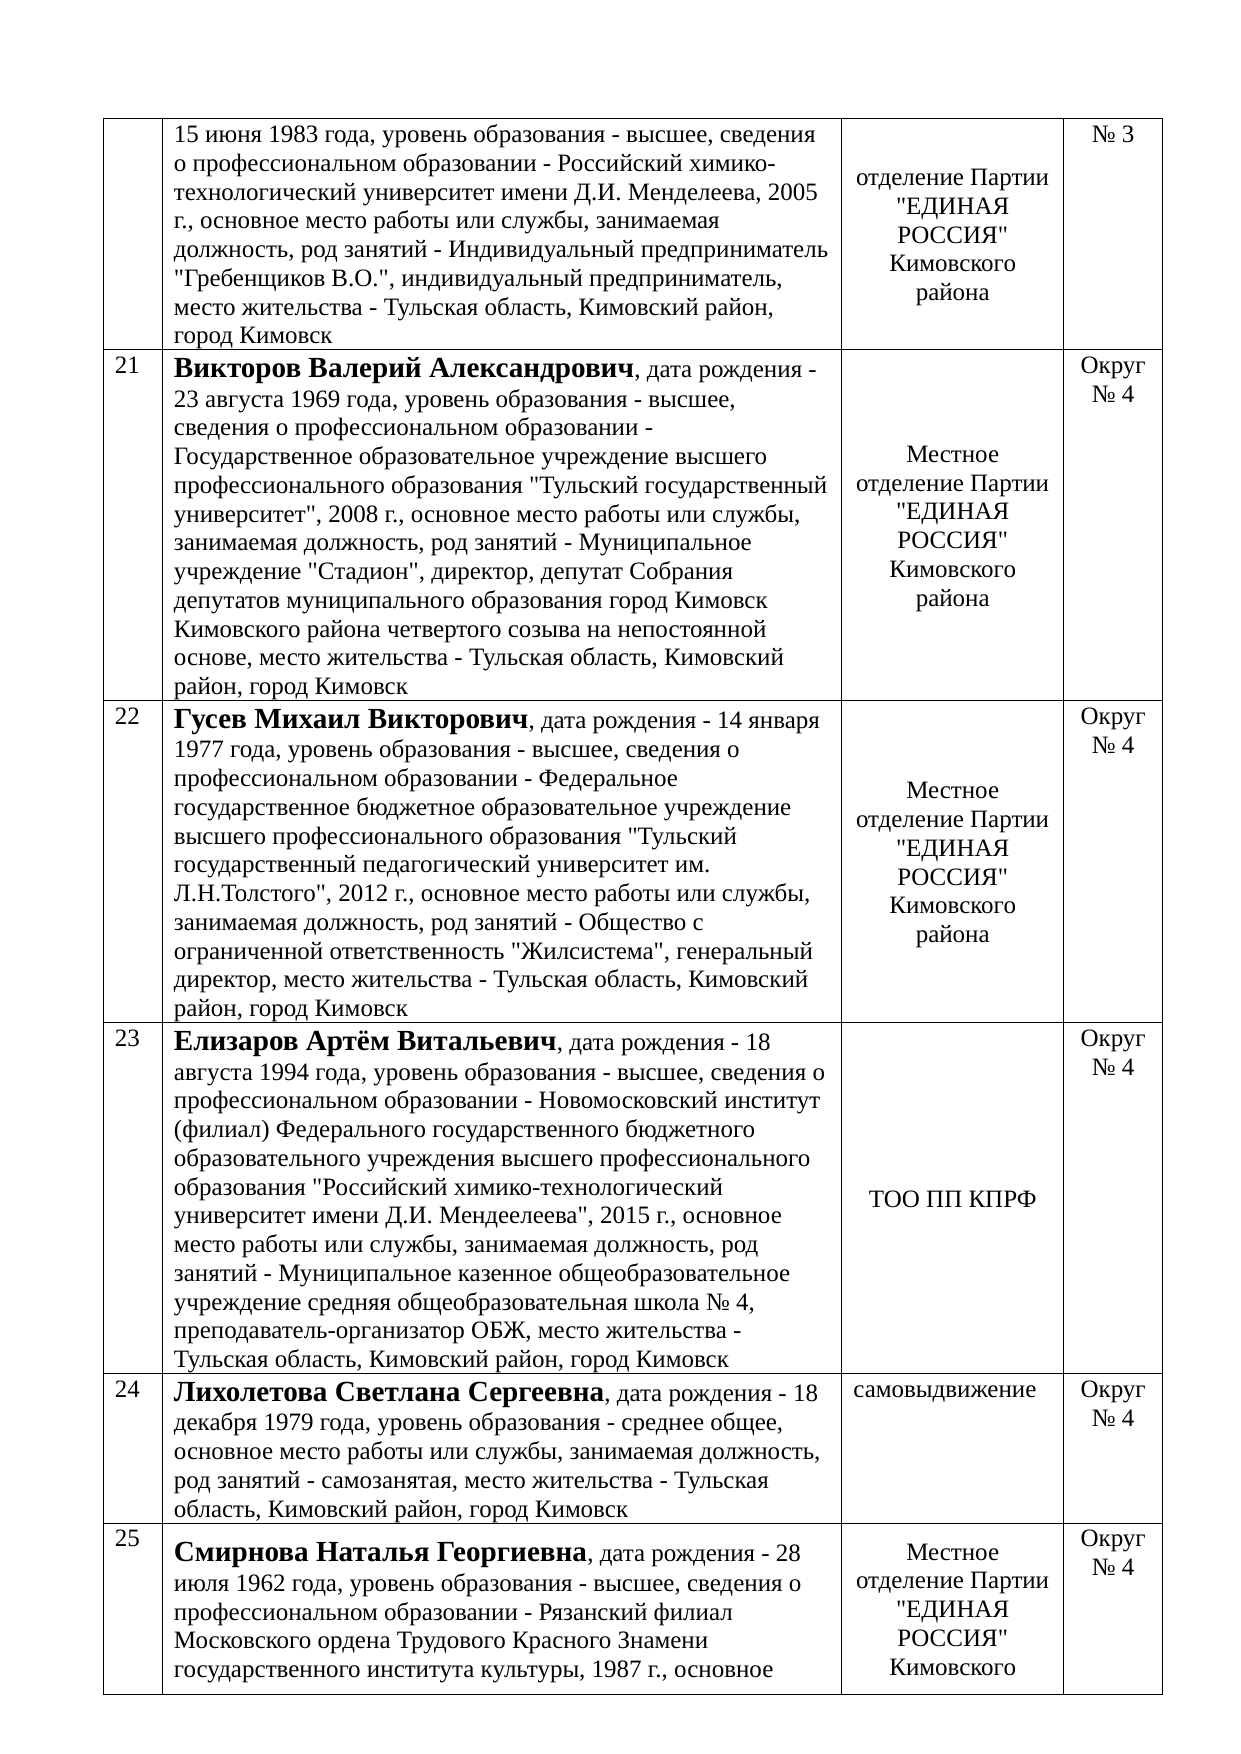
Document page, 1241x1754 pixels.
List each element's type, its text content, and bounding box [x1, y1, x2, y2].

table_cell Елизаров Артём Витальевич, дата рождения - 18 августа 1994 года, уровень образования - высшее, сведения о профессиональном образовании - Новомосковский институт (филиал) Федерального государственного бюджетного образовательного учреждения высшего профессионального образования "Российский химико-технологический университет имени Д.И. Мендеелеева", 2015 г., основное место работы или службы, занимаемая должность, род занятий - Муниципальное казенное общеобразовательное учреждение средняя общеобразовательная школа № 4, преподаватель-организатор ОБЖ, место жительства - Тульская область, Кимовский район, город Кимовск [163, 1023, 841, 1373]
table_cell ТОО ПП КПРФ [842, 1023, 1063, 1373]
table_cell 22 [104, 701, 162, 1022]
table_cell Местное отделение Партии "ЕДИНАЯ РОССИЯ" Кимовского района [842, 350, 1063, 700]
table_cell Округ № 4 [1064, 1374, 1162, 1522]
table_cell Викторов Валерий Александрович, дата рождения - 23 августа 1969 года, уровень образования - высшее, сведения о профессиональном образовании - Государственное образовательное учреждение высшего профессионального образования "Тульский государственный университет", 2008 г., основное место работы или службы, занимаемая должность, род занятий - Муниципальное учреждение "Стадион", директор, депутат Собрания депутатов муниципального образования город Кимовск Кимовского района четвертого созыва на непостоянной основе, место жительства - Тульская область, Кимовский район, город Кимовск [163, 350, 841, 700]
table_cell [163, 119, 841, 349]
table_cell Округ № 3 [1064, 119, 1162, 349]
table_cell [163, 1524, 841, 1694]
table_cell Округ № 4 [1064, 1023, 1162, 1373]
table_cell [842, 1524, 1063, 1694]
table_cell 25 [104, 1524, 162, 1694]
table_cell Лихолетова Светлана Сергеевна, дата рождения - 18 декабря 1979 года, уровень образования - среднее общее, основное место работы или службы, занимаемая должность, род занятий - самозанятая, место жительства - Тульская область, Кимовский район, город Кимовск [163, 1374, 841, 1522]
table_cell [842, 119, 1063, 349]
table_cell Округ № 4 [1064, 350, 1162, 700]
table_cell Местное отделение Партии "ЕДИНАЯ РОССИЯ" Кимовского района [842, 701, 1063, 1022]
table_cell 20 [104, 119, 162, 349]
table_cell 23 [104, 1023, 162, 1373]
table_cell самовыдвижение [842, 1374, 1063, 1522]
table_cell Гусев Михаил Викторович, дата рождения - 14 января 1977 года, уровень образования - высшее, сведения о профессиональном образовании - Федеральное государственное бюджетное образовательное учреждение высшего профессионального образования "Тульский государственный педагогический университет им. Л.Н.Толстого", 2012 г., основное место работы или службы, занимаемая должность, род занятий - Общество с ограниченной ответственность "Жилсистема", генеральный директор, место жительства - Тульская область, Кимовский район, город Кимовск [163, 701, 841, 1022]
table_cell Округ № 4 [1064, 1524, 1162, 1694]
table_cell 24 [104, 1374, 162, 1522]
table_cell 21 [104, 350, 162, 700]
table_cell Округ № 4 [1064, 701, 1162, 1022]
